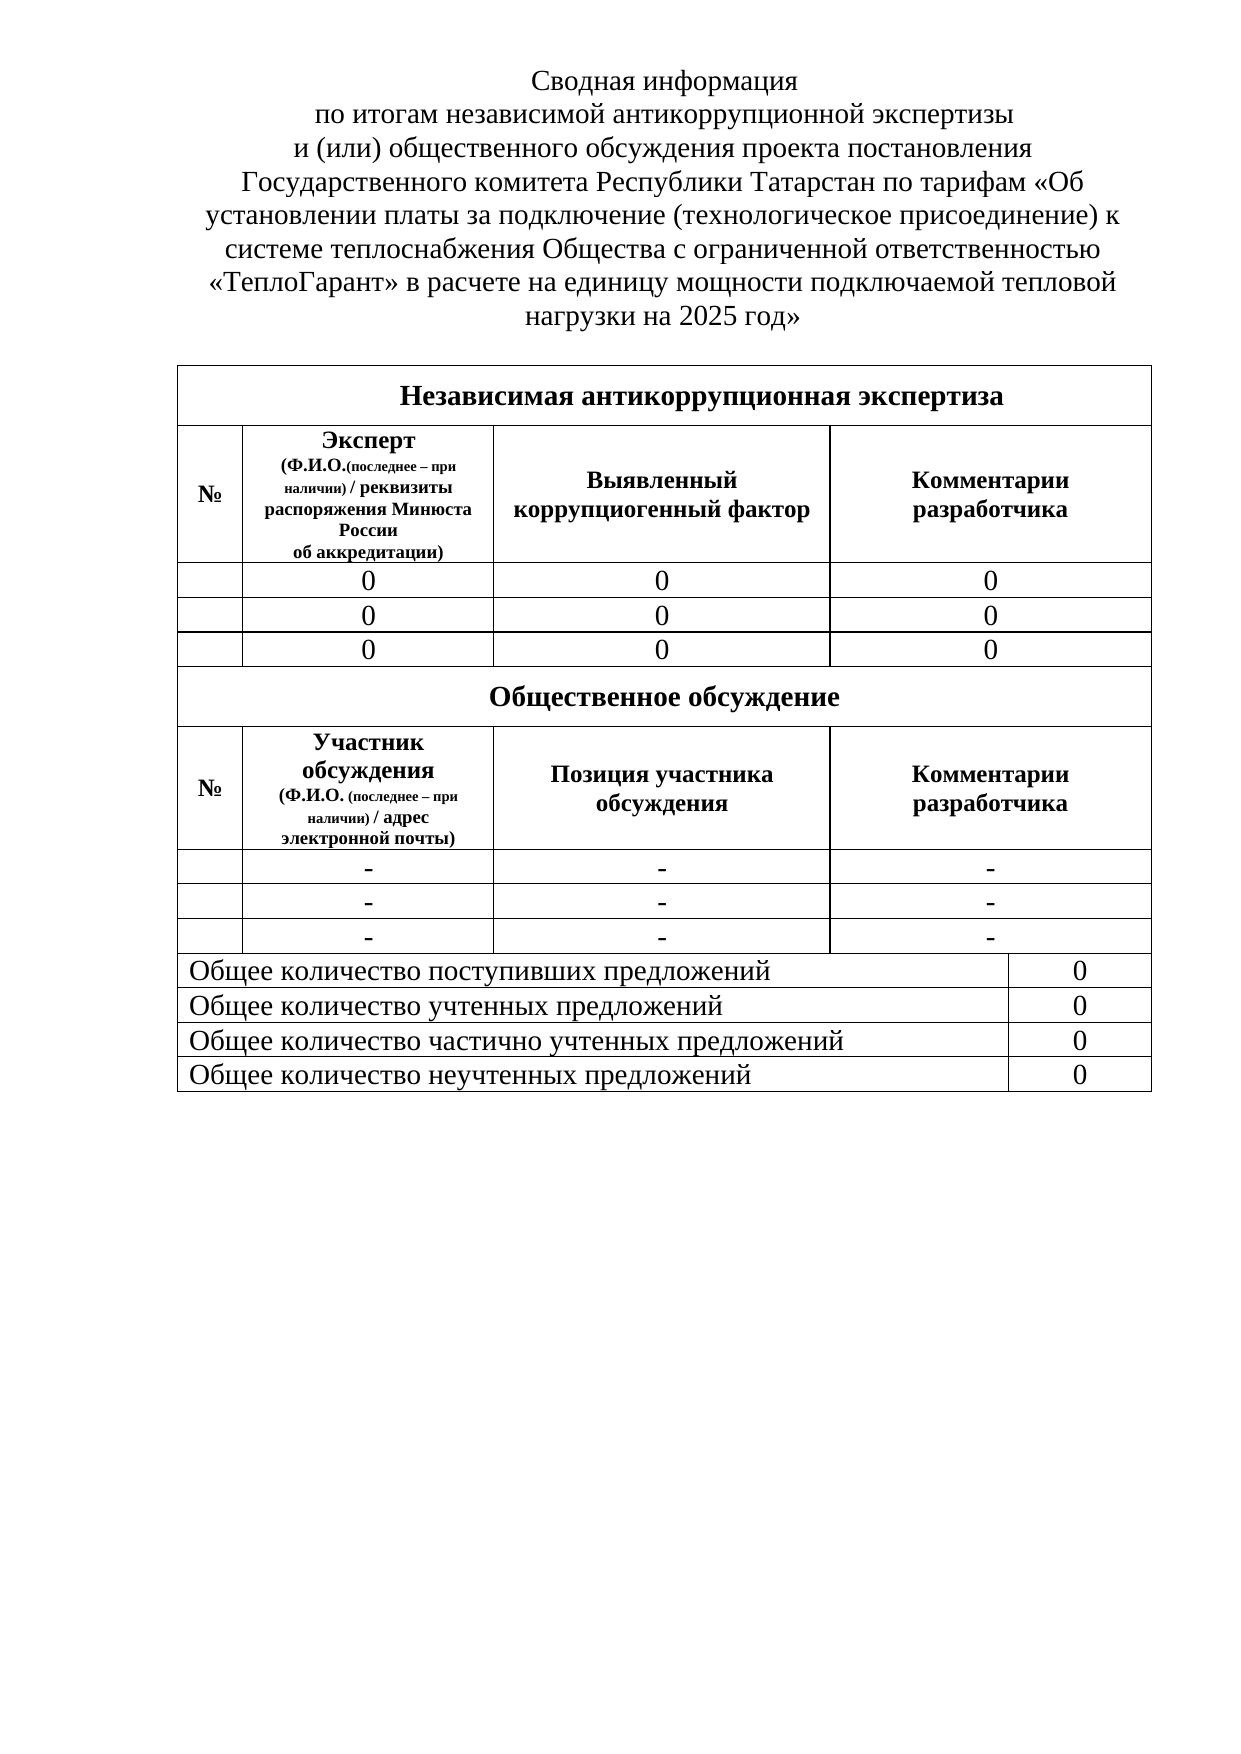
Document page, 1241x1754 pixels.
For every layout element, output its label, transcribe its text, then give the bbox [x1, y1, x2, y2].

table_cell 0 [831, 598, 1151, 631]
table_cell - [494, 850, 829, 883]
table_cell 0 [831, 633, 1151, 666]
table_cell 0 [1009, 988, 1151, 1022]
table_cell [178, 850, 242, 883]
table_cell [178, 919, 242, 952]
table_cell 0 [494, 633, 829, 666]
table_cell Общественное обсуждение [178, 667, 1151, 726]
text и (или) общественного обсуждения проекта постановления Государственного комитета Республики Татарстан по тарифам «Об установлении платы за подключение (технологическое присоединение) к системе теплоснабжения Общества с ограниченной ответственностью «ТеплоГарант» в расчете на единицу мощности подключаемой тепловой нагрузки на 2025 год» [801, 130, 1148, 331]
table_cell 0 [1009, 954, 1151, 987]
table_cell [178, 884, 242, 918]
table_cell - [243, 919, 493, 952]
table_cell - [243, 884, 493, 918]
table_cell Общее количество учтенных предложений [178, 988, 1008, 1022]
table_cell 0 [243, 563, 493, 597]
table_cell [178, 598, 242, 631]
table_cell № [178, 426, 242, 562]
table_cell - [831, 919, 1151, 952]
table_cell Выявленный коррупциогенный фактор [494, 426, 829, 562]
table_header Независимая антикоррупционная экспертиза [178, 366, 1151, 424]
table_cell № [178, 727, 242, 849]
table_cell - [831, 884, 1151, 918]
table_cell 0 [494, 563, 829, 597]
table_cell 0 [831, 563, 1151, 597]
table_cell [178, 563, 242, 597]
table_cell 0 [1009, 1057, 1151, 1091]
table_cell Общее количество поступивших предложений [178, 954, 1008, 987]
table_cell Эксперт (Ф.И.О.(последнее – при наличии) / реквизиты распоряжения Минюста России об аккредитации) [243, 426, 493, 562]
table_cell Общее количество частично учтенных предложений [178, 1023, 1008, 1056]
table_cell 0 [494, 598, 829, 631]
table_cell 0 [243, 633, 493, 666]
text и (или) общественного обсуждения проекта постановления Государственного комитета Республики Татарстан по тарифам «Об установлении платы за подключение (технологическое присоединение) к системе теплоснабжения Общества с ограниченной ответственностью «ТеплоГарант» в расчете на единицу мощности подключаемой тепловой нагрузки на 2025 год» [177, 130, 758, 331]
table_cell - [494, 919, 829, 952]
table_cell Комментарии разработчика [831, 426, 1151, 562]
table_cell - [831, 850, 1151, 883]
table_cell 0 [1009, 1023, 1151, 1056]
table_cell - [243, 850, 493, 883]
table_cell Позиция участника обсуждения [494, 727, 829, 849]
text по итогам независимой антикоррупционной экспертизы [177, 97, 1152, 130]
table_cell [178, 633, 242, 666]
text Сводная информация [177, 63, 1152, 97]
table_cell 0 [243, 598, 493, 631]
table_cell Общее количество неучтенных предложений [178, 1057, 1008, 1091]
table_cell - [494, 884, 829, 918]
table_cell Комментарии разработчика [831, 727, 1151, 849]
table_cell Участник обсуждения (Ф.И.О. (последнее – при наличии) / адрес электронной почты) [243, 727, 493, 849]
